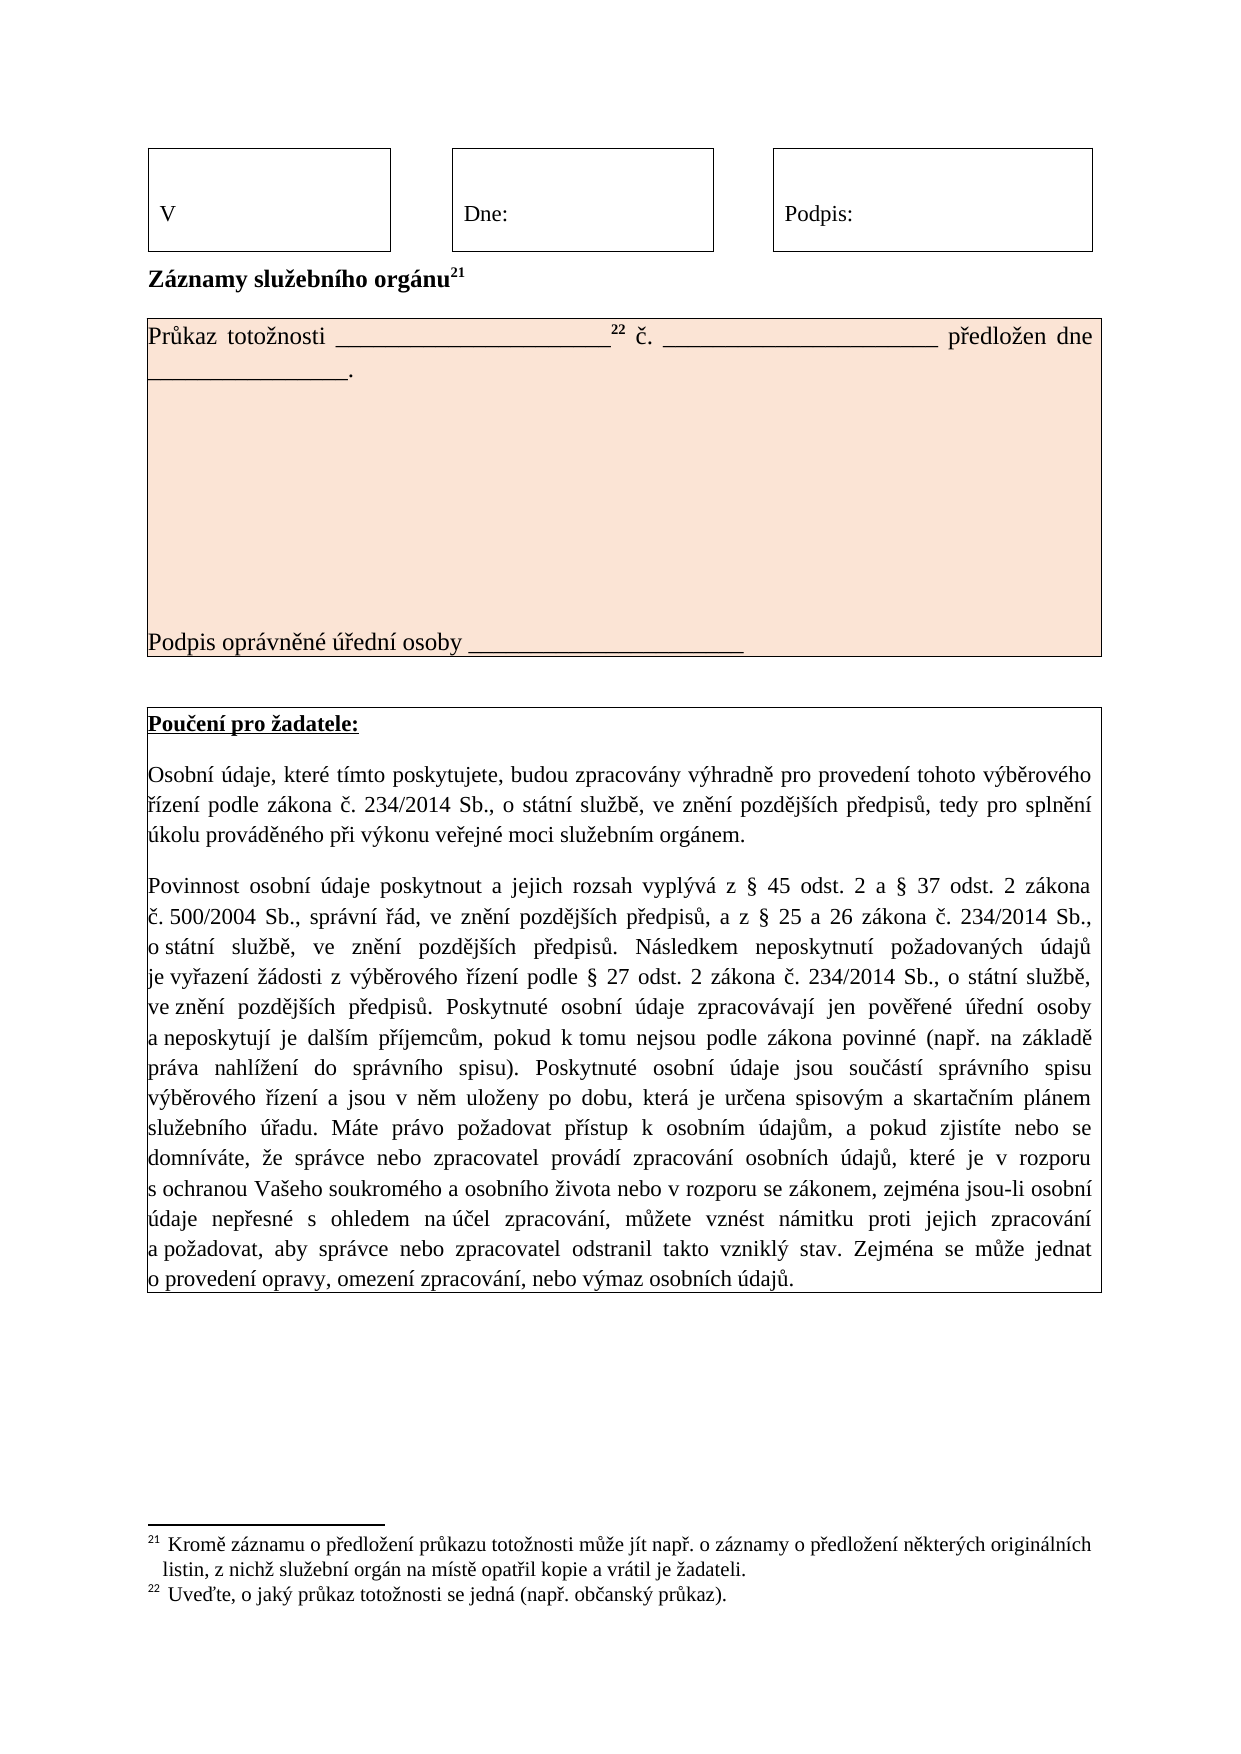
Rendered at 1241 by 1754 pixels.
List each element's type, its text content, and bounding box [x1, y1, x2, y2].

table_header [391, 148, 452, 251]
table_header V [149, 149, 390, 251]
table_header Podpis: [774, 149, 1092, 251]
text Osobní údaje, které tímto poskytujete, budou zpracovány výhradně pro provedení tohoto výběrového řízení podle zákona č. 234/2014 Sb., o státní službě, ve znění pozdějších předpisů, tedy pro splnění úkolu prováděného při výkonu veřejné moci služebním orgánem. [148, 758, 1101, 848]
table_header Dne: [453, 149, 713, 251]
text Poučení pro žadatele: [148, 708, 1101, 736]
text Průkaz totožnosti ______________________ č. ______________________ předložen dne ________________. [148, 319, 1101, 383]
text Záznamy služebního orgánu [148, 264, 1093, 293]
text Povinnost osobní údaje poskytnout a jejich rozsah vyplývá z § 45 odst. 2 a § 37 odst. 2 zákona č. 500/2004 Sb., správní řád, ve znění pozdějších předpisů, a z § 25 a 26 zákona č. 234/2014 Sb., o státní službě, ve znění pozdějších předpisů. Následkem neposkytnutí požadovaných údajů je vyřazení žádosti z výběrového řízení podle § 27 odst. 2 zákona č. 234/2014 Sb., o státní službě, ve znění pozdějších předpisů. Poskytnuté osobní údaje zpracovávají jen pověřené úřední osoby a neposkytují je dalším příjemcům, pokud k tomu nejsou podle zákona povinné (např. na základě práva nahlížení do správního spisu). Poskytnuté osobní údaje jsou součástí správního spisu výběrového řízení a jsou v něm uloženy po dobu, která je určena spisovým a skartačním plánem služebního úřadu. Máte právo požadovat přístup k osobním údajům, a pokud zjistíte nebo se domníváte, že správce nebo zpracovatel provádí zpracování osobních údajů, které je v rozporu s ochranou Vašeho soukromého a osobního života nebo v rozporu se zákonem, zejména jsou-li osobní údaje nepřesné s ohledem na účel zpracování, můžete vznést námitku proti jejich zpracování a požadovat, aby správce nebo zpracovatel odstranil takto vzniklý stav. Zejména se může jednat o provedení opravy, omezení zpracování, nebo výmaz osobních údajů. [148, 869, 1101, 1292]
table_header [714, 148, 773, 251]
text Podpis oprávněné úřední osoby ______________________ [148, 624, 1101, 656]
